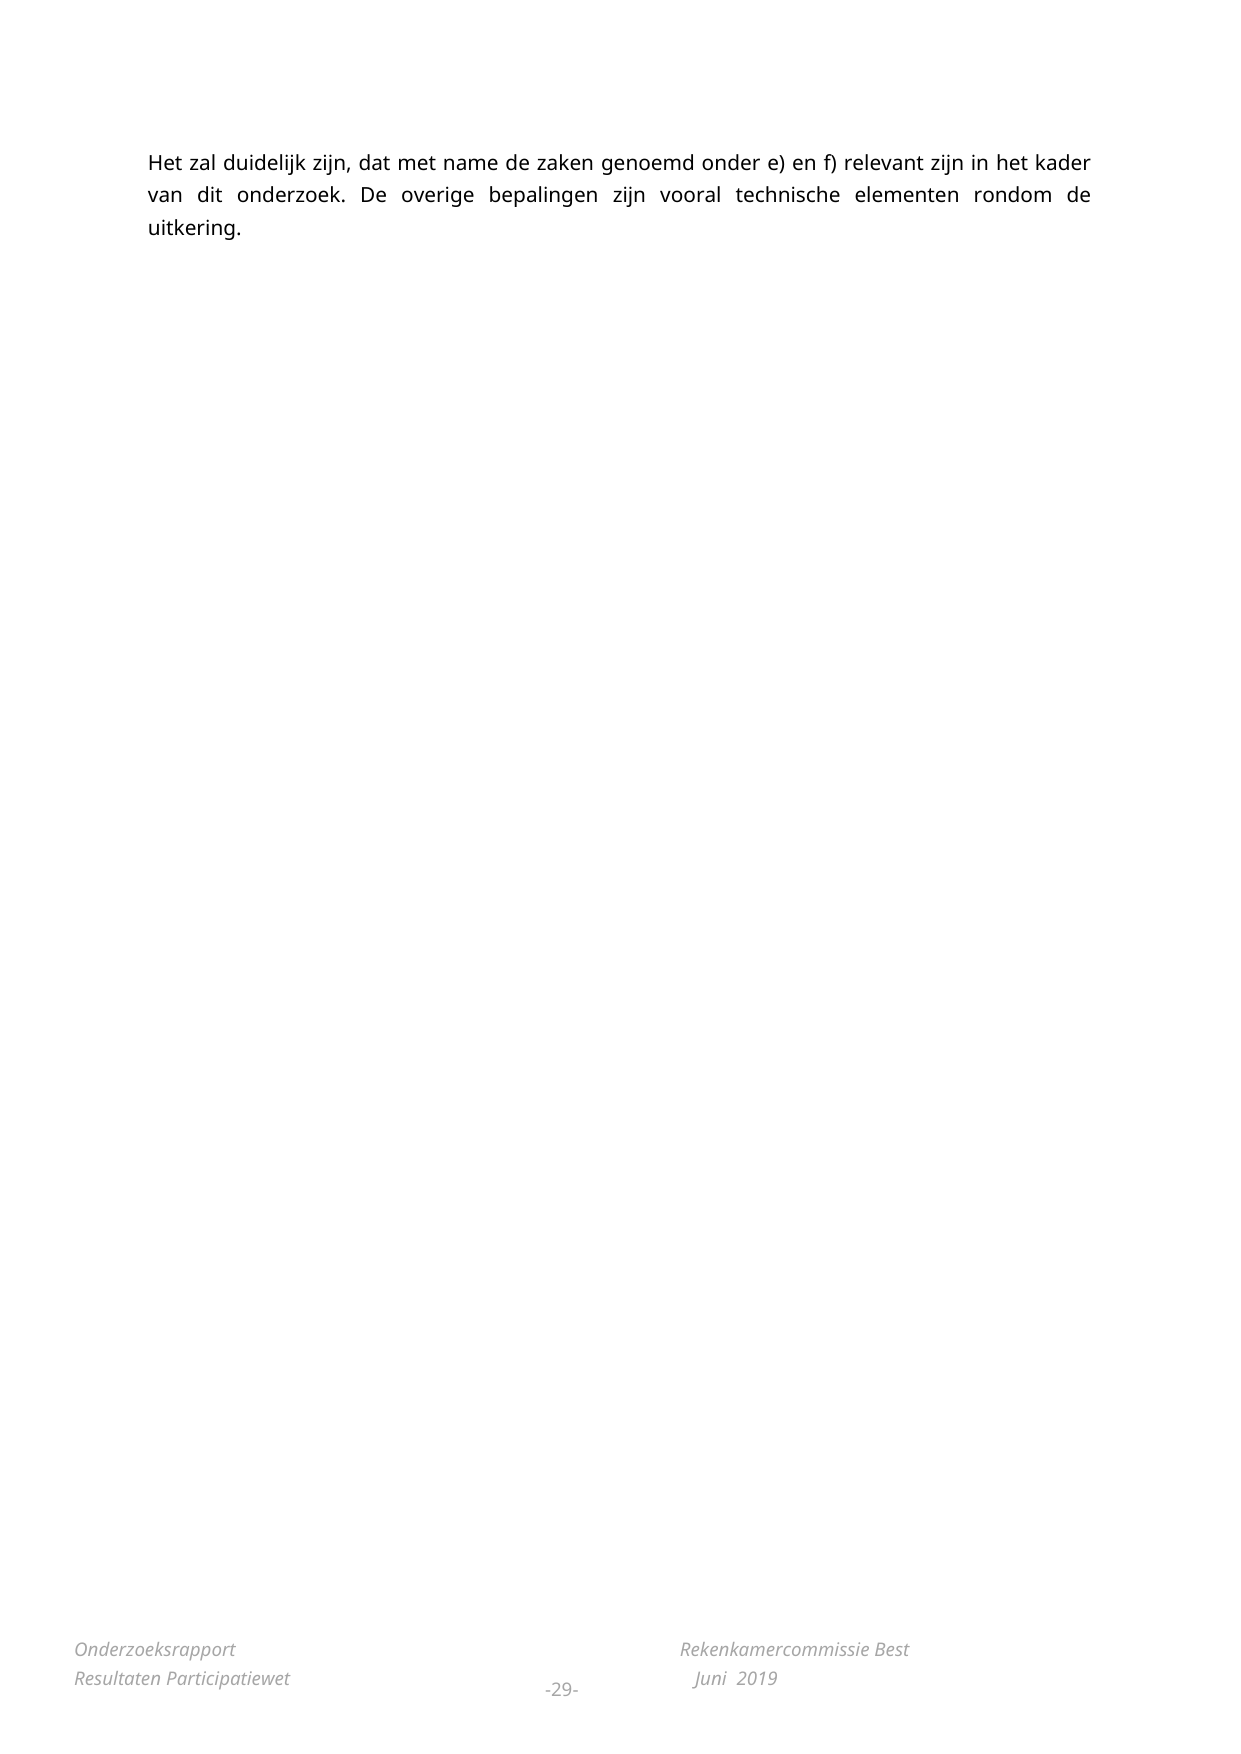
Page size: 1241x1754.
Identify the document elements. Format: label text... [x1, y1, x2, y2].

text Het zal duidelijk zijn, dat met name de zaken genoemd onder e) en f) relevant zijn in het kader van dit onderzoek. De overige bepalingen zijn vooral technische elementen rondom de uitkering. [148, 148, 1092, 241]
